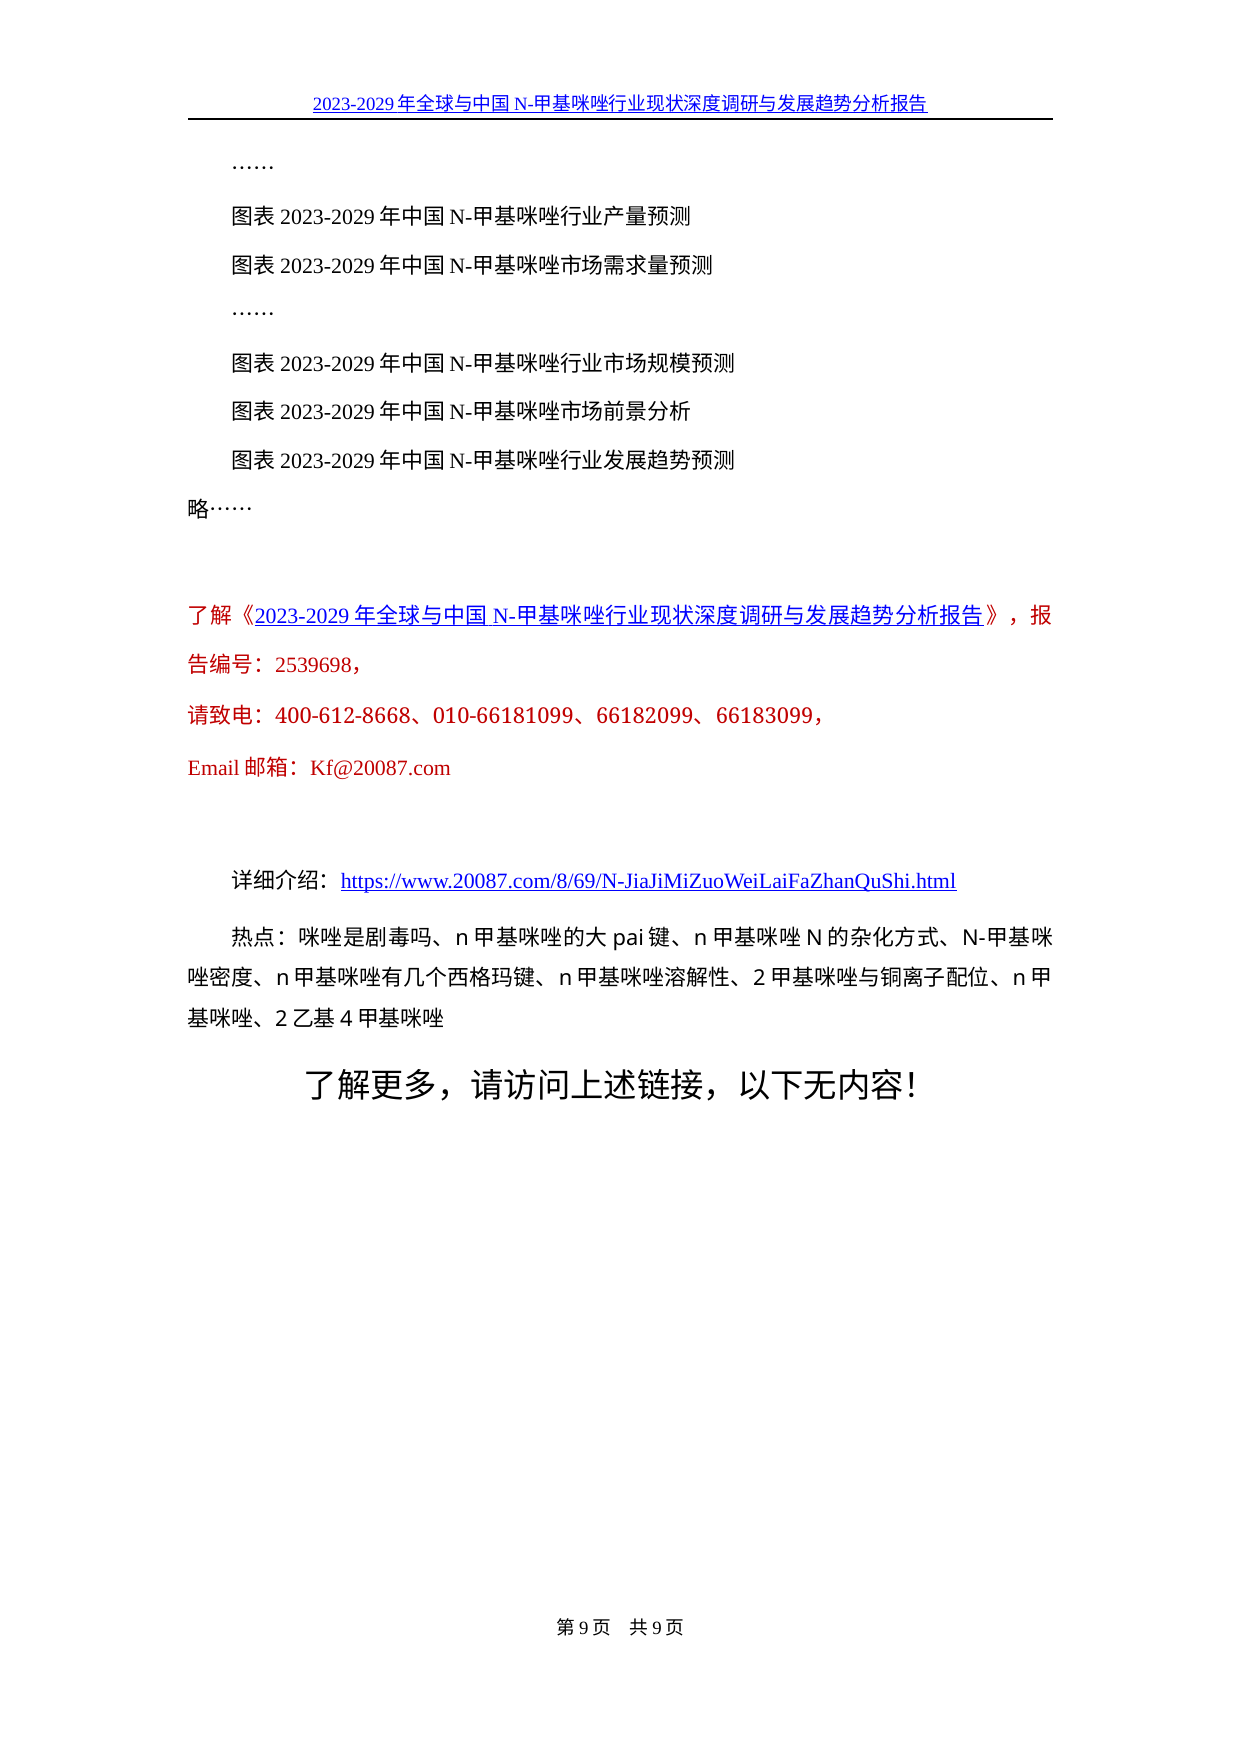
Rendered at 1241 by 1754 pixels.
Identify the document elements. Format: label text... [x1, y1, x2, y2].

text 热点：咪唑是剧毒吗、n甲基咪唑的大pai键、n甲基咪唑N的杂化方式、N-甲基咪唑密度、n甲基咪唑有几个西格玛键、n甲基咪唑溶解性、2甲基咪唑与铜离子配位、n甲基咪唑、2乙基4甲基咪唑 [187, 919, 1053, 1033]
text 请致电：400-612-8668、010-66181099、66182099、66183099， [187, 698, 1053, 731]
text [187, 150, 1053, 524]
text 了解《2023-2029年全球与中国N-甲基咪唑行业现状深度调研与发展趋势分析报告》，报告编号：2539698， [187, 598, 1053, 679]
title 了解更多，请访问上述链接，以下无内容！ [187, 1051, 1053, 1116]
text 详细介绍：https://www.20087.com/8/69/N-JiaJiMiZuoWeiLaiFaZhanQuShi.html [187, 863, 1053, 895]
text Email邮箱：Kf@20087.com [187, 750, 1053, 782]
